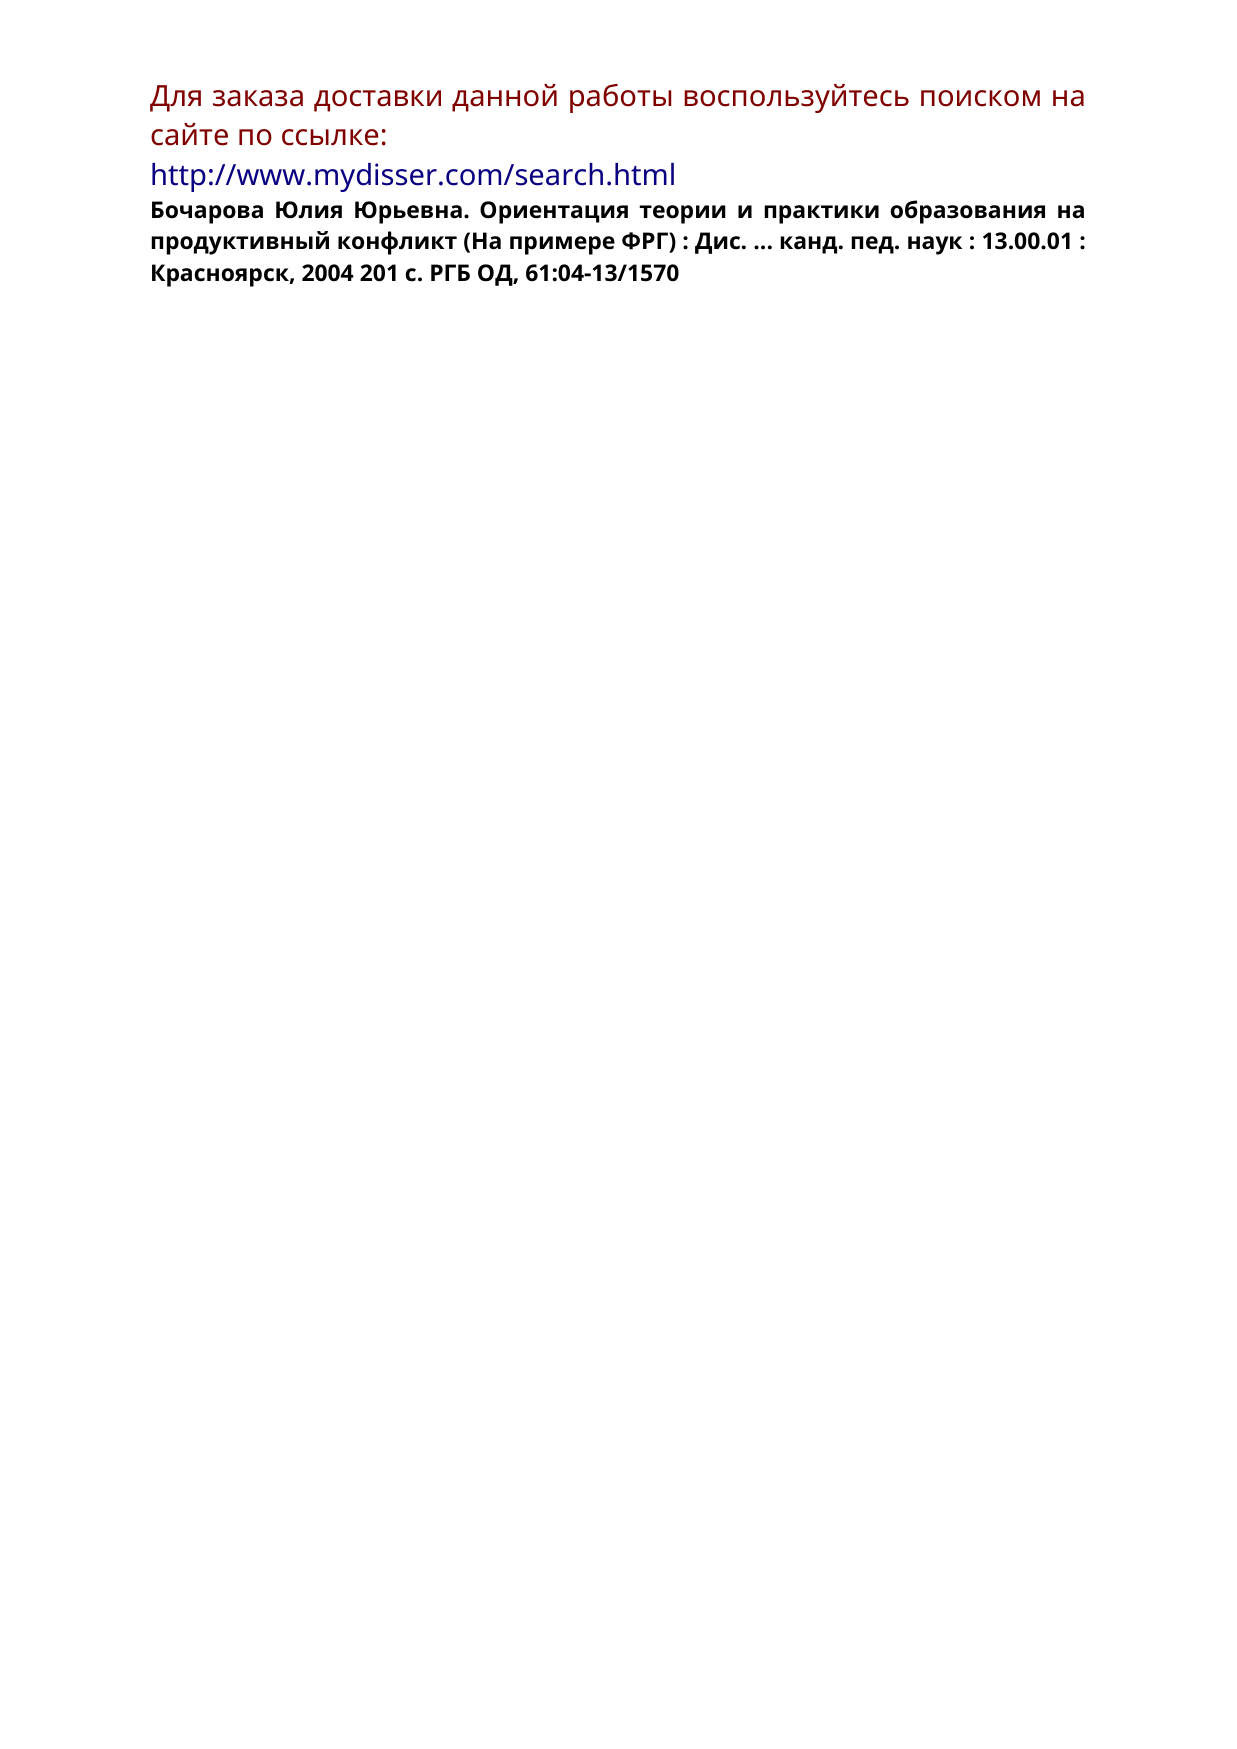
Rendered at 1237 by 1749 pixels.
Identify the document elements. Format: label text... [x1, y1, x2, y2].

text Бочарова Юлия Юрьевна. Ориентация теории и практики образования на продуктивный конфликт (На примере ФРГ) : Дис. ... канд. пед. наук : 13.00.01 : Красноярск, 2004 201 c. РГБ ОД, 61:04-13/1570 [150, 194, 1086, 288]
